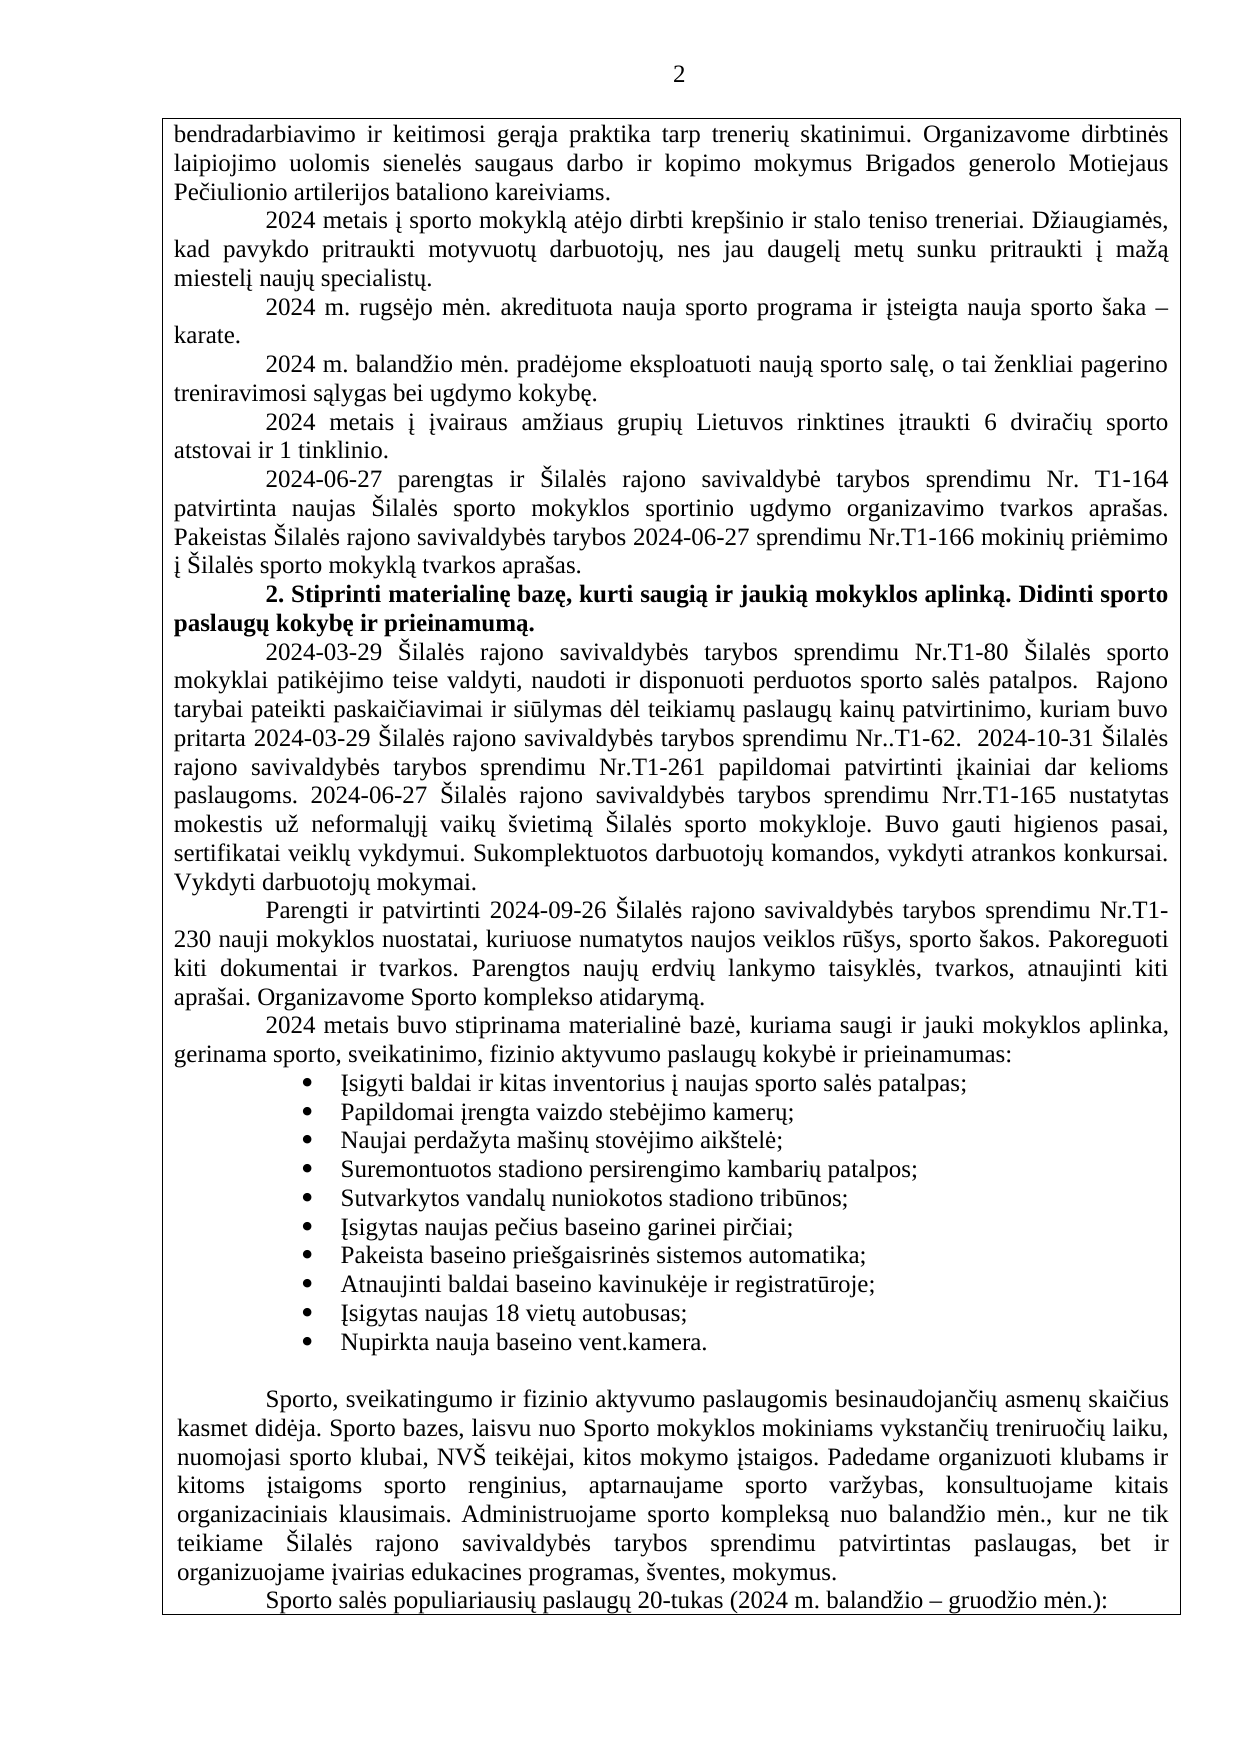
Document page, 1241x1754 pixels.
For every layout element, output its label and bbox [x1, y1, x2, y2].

table_header [163, 119, 1180, 1614]
